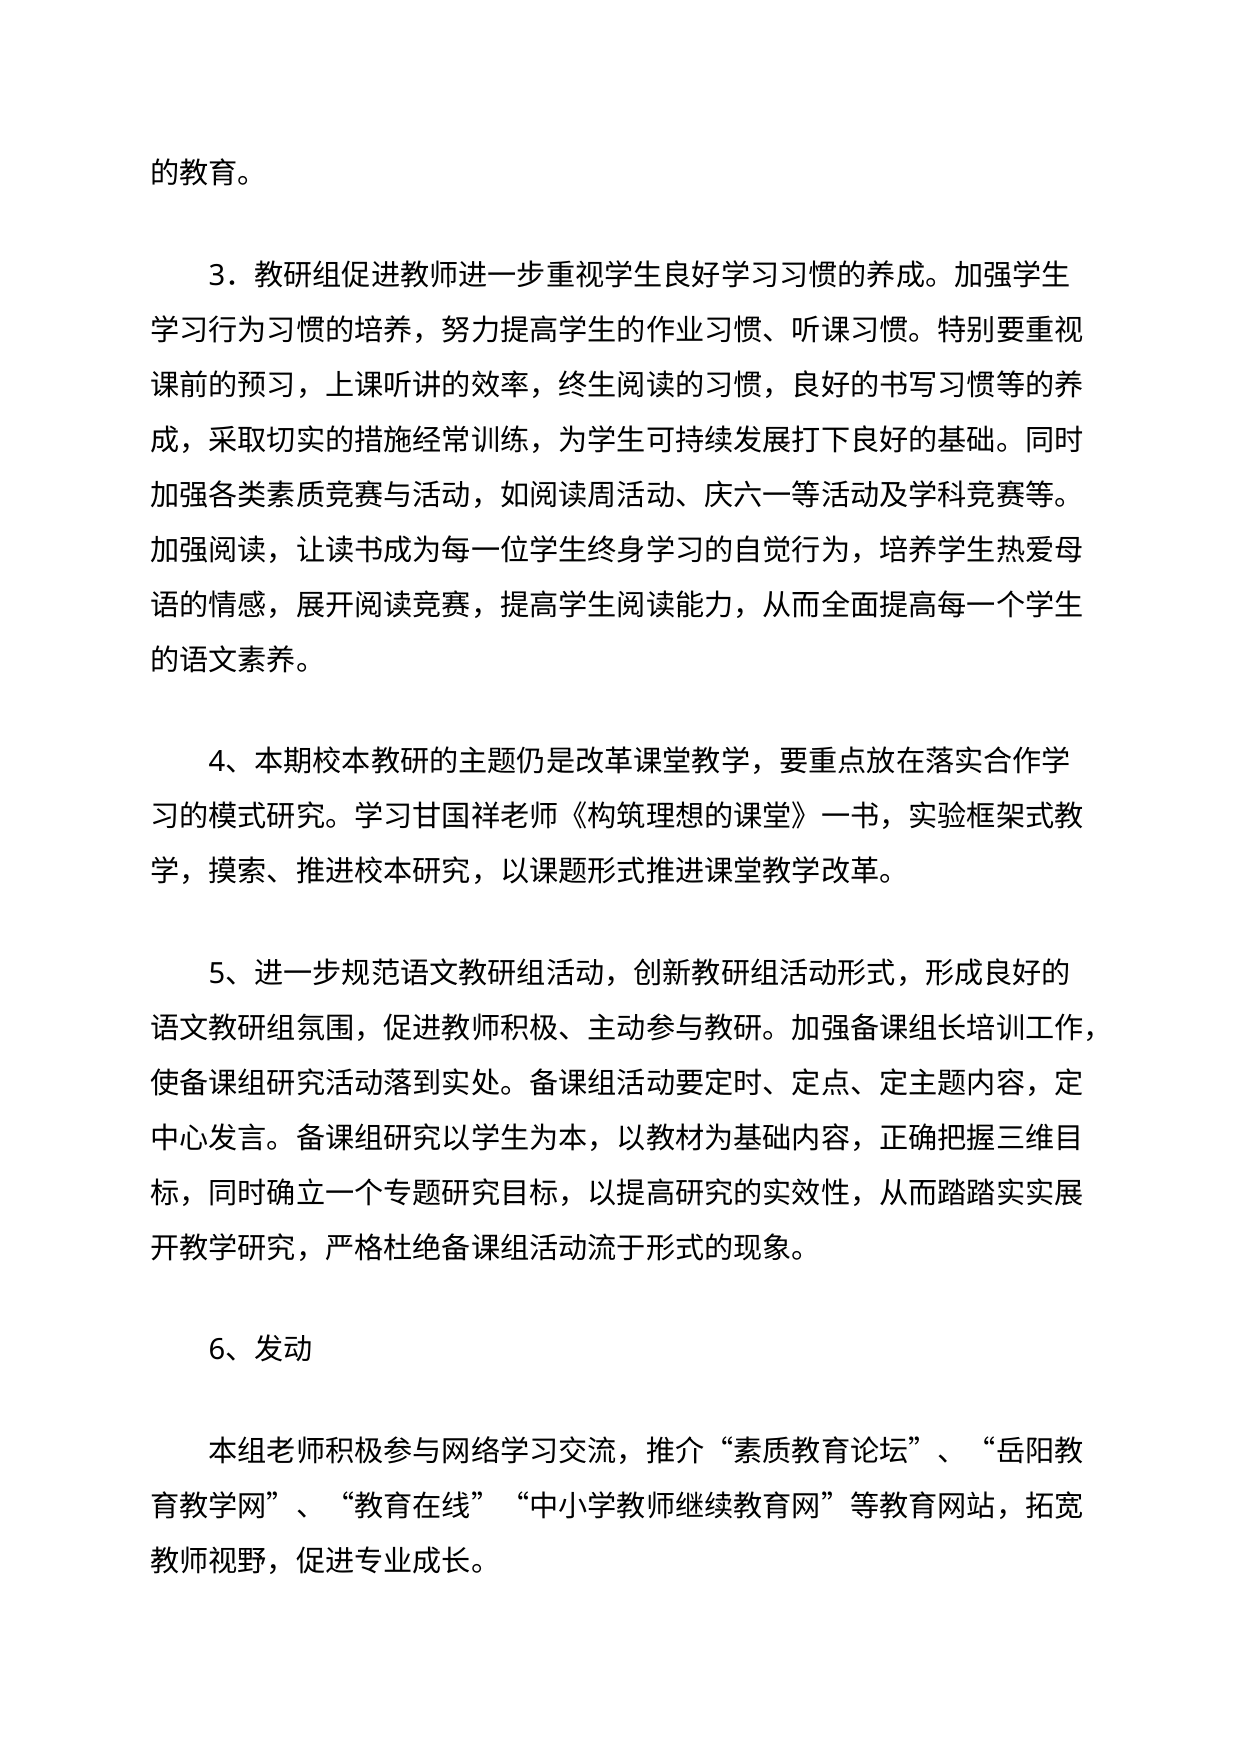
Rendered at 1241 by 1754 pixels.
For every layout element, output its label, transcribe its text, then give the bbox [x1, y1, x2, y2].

text 4、本期校本教研的主题仍是改革课堂教学，要重点放在落实合作学习的模式研究。学习甘国祥老师《构筑理想的课堂》一书，实验框架式教学，摸索、推进校本研究，以课题形式推进课堂教学改革。 [150, 738, 1090, 890]
text 6、发动 [150, 1326, 1090, 1368]
text 5、进一步规范语文教研组活动，创新教研组活动形式，形成良好的语文教研组氛围，促进教师积极、主动参与教研。加强备课组长培训工作，使备课组研究活动落到实处。备课组活动要定时、定点、定主题内容，定中心发言。备课组研究以学生为本，以教材为基础内容，正确把握三维目标，同时确立一个专题研究目标，以提高研究的实效性，从而踏踏实实展开教学研究，严格杜绝备课组活动流于形式的现象。 [150, 949, 1090, 1266]
text 3．教研组促进教师进一步重视学生良好学习习惯的养成。加强学生学习行为习惯的培养，努力提高学生的作业习惯、听课习惯。特别要重视课前的预习，上课听讲的效率，终生阅读的习惯，良好的书写习惯等的养成，采取切实的措施经常训练，为学生可持续发展打下良好的基础。同时加强各类素质竞赛与活动，如阅读周活动、庆六一等活动及学科竞赛等。加强阅读，让读书成为每一位学生终身学习的自觉行为，培养学生热爱母语的情感，展开阅读竞赛，提高学生阅读能力，从而全面提高每一个学生的语文素养。 [150, 252, 1090, 678]
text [150, 150, 1090, 192]
text 本组老师积极参与网络学习交流，推介“素质教育论坛”、“岳阳教育教学网”、“教育在线”“中小学教师继续教育网”等教育网站，拓宽教师视野，促进专业成长。 [150, 1428, 1090, 1580]
